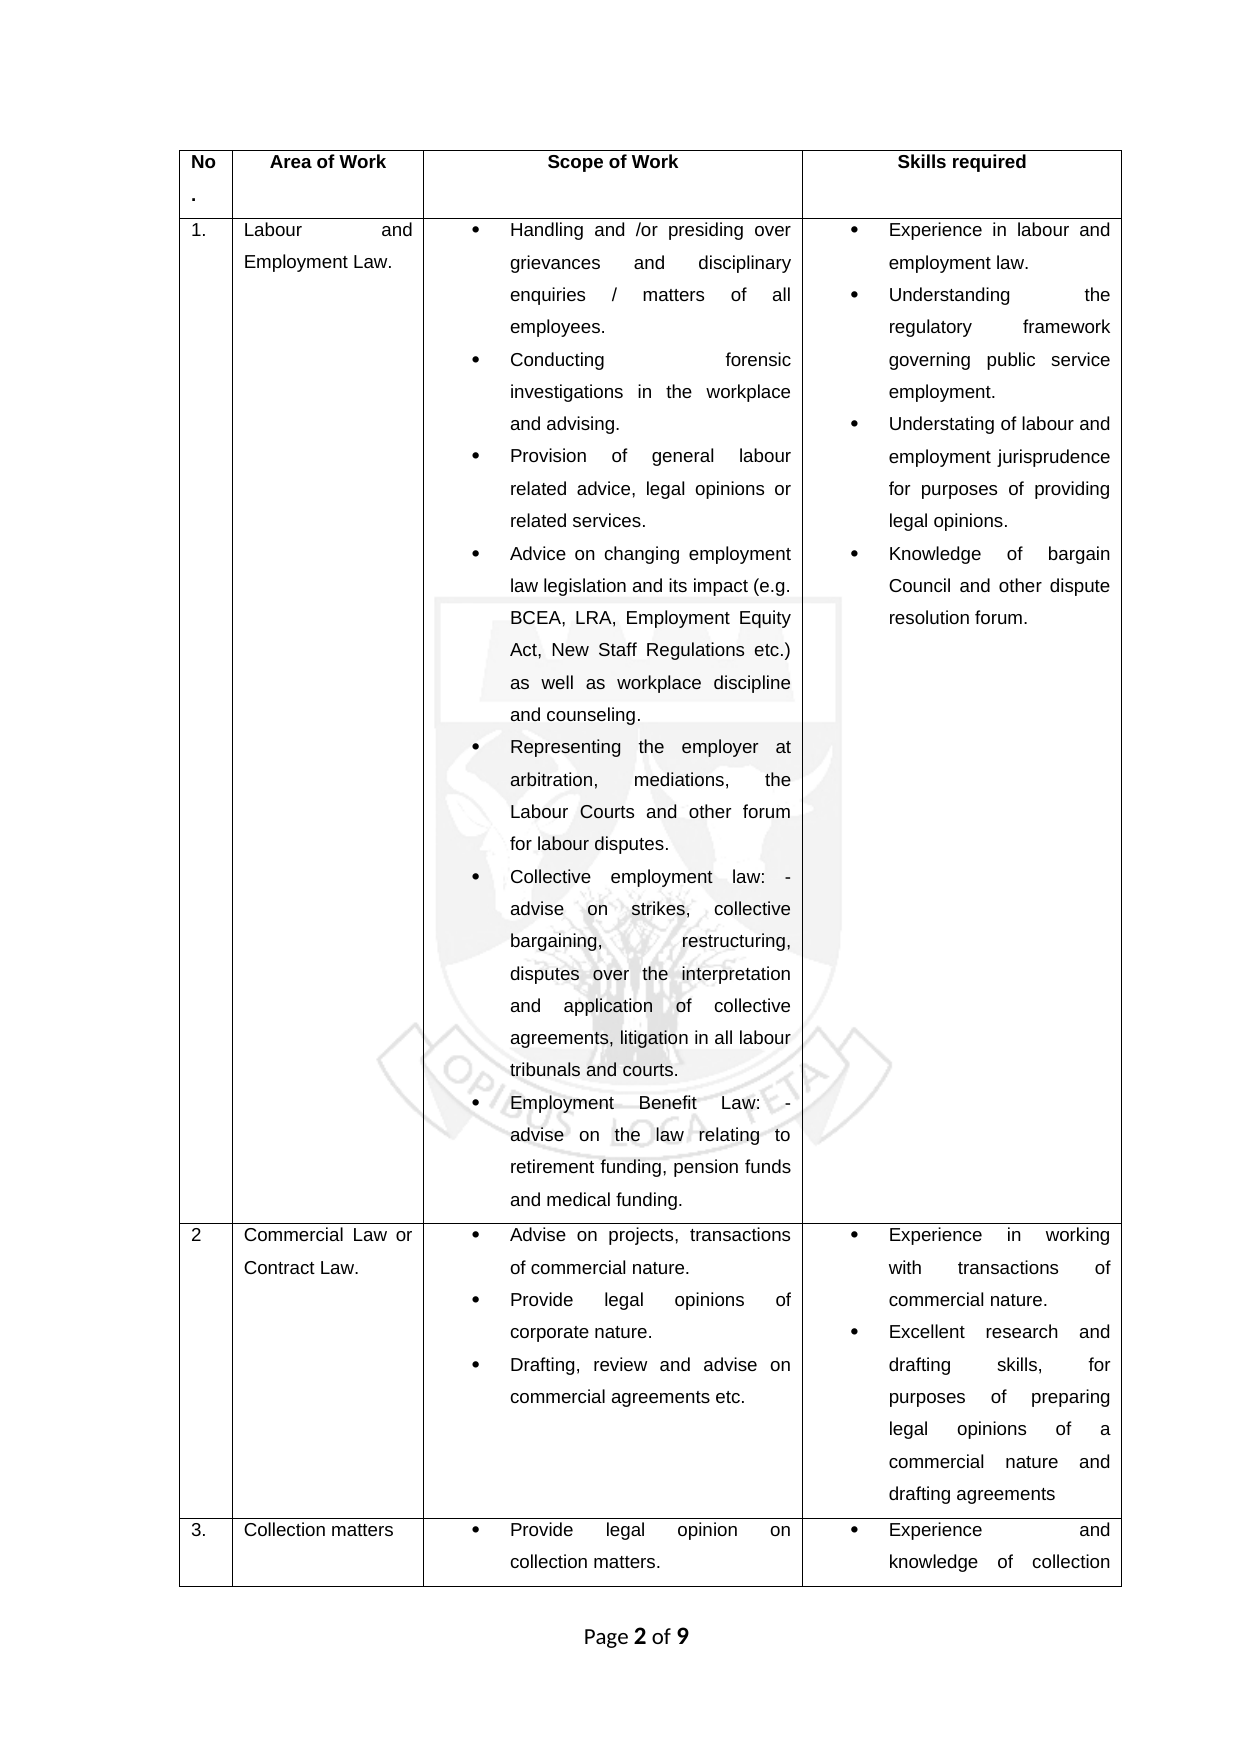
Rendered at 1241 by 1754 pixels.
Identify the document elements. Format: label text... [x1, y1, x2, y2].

table_header No. [180, 151, 232, 218]
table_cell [424, 1519, 802, 1586]
table_cell Advise on projects, transactions of commercial nature. Provide legal opinions of corporate nature. Drafting, review and advise on commercial agreements etc. [424, 1224, 802, 1517]
table_cell Experience in working with transactions of commercial nature. Excellent research and drafting skills, for purposes of preparing legal opinions of a commercial nature and drafting agreements [803, 1224, 1121, 1517]
table_cell Experience in labour and employment law. Understanding the regulatory framework governing public service employment. Understating of labour and employment jurisprudence for purposes of providing legal opinions. Knowledge of bargain Council and other dispute resolution forum. [803, 219, 1121, 1223]
table_cell 2 [180, 1224, 232, 1517]
table_header Scope of Work [424, 151, 802, 218]
table_cell Commercial Law or Contract Law. [233, 1224, 423, 1517]
table_cell 3. [180, 1519, 232, 1586]
table_cell Handling and /or presiding over grievances and disciplinary enquiries / matters of all employees. Conducting forensic investigations in the workplace and advising. Provision of general labour related advice, legal opinions or related services. Advice on changing employment law legislation and its impact (e.g. BCEA, LRA, Employment Equity Act, New Staff Regulations etc.) as well as workplace discipline and counseling. Representing the employer at arbitration, mediations, the Labour Courts and other forum for labour disputes. Collective employment law: - advise on strikes, collective bargaining, restructuring, disputes over the interpretation and application of collective agreements, litigation in all labour tribunals and courts. Employment Benefit Law: - advise on the law relating to retirement funding, pension funds and medical funding. [424, 219, 802, 1223]
table_header Area of Work [233, 151, 423, 218]
table_header Skills required [803, 151, 1121, 218]
table_cell Labour and Employment Law. [233, 219, 423, 1223]
table_cell Collection matters [233, 1519, 423, 1586]
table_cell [803, 1519, 1121, 1586]
table_cell 1. [180, 219, 232, 1223]
